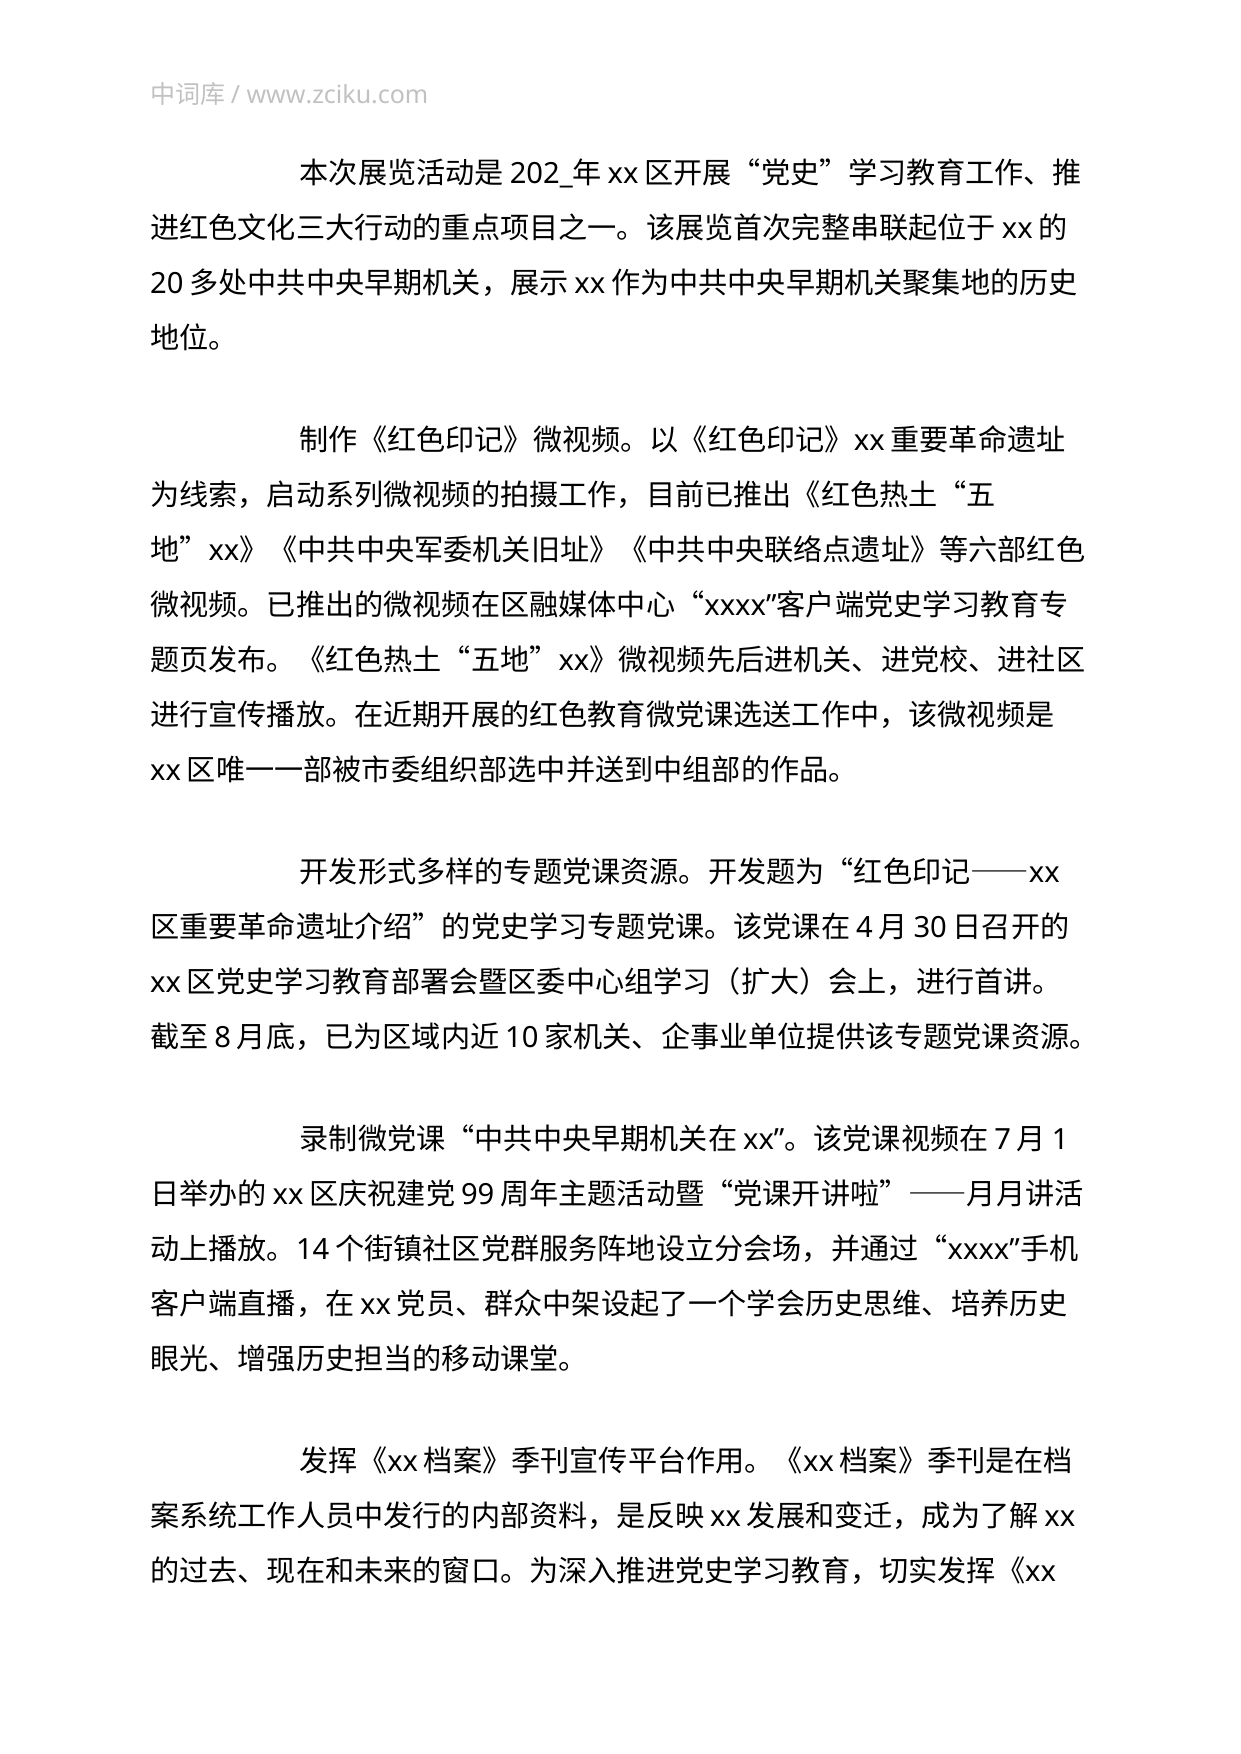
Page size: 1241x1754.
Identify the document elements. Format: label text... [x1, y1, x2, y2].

text 本次展览活动是202_年xx区开展“党史”学习教育工作、推进红色文化三大行动的重点项目之一。该展览首次完整串联起位于xx的20多处中共中央早期机关，展示xx作为中共中央早期机关聚集地的历史地位。 [150, 150, 1090, 357]
text 制作《红色印记》微视频。以《红色印记》xx重要革命遗址为线索，启动系列微视频的拍摄工作，目前已推出《红色热土“五地”xx》《中共中央军委机关旧址》《中共中央联络点遗址》等六部红色微视频。已推出的微视频在区融媒体中心“xxxx”客户端党史学习教育专题页发布。《红色热土“五地”xx》微视频先后进机关、进党校、进社区进行宣传播放。在近期开展的红色教育微党课选送工作中，该微视频是xx区唯一一部被市委组织部选中并送到中组部的作品。 [150, 417, 1090, 789]
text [150, 1437, 1090, 1590]
text 开发形式多样的专题党课资源。开发题为“红色印记——xx区重要革命遗址介绍”的党史学习专题党课。该党课在4月30日召开的xx区党史学习教育部署会暨区委中心组学习（扩大）会上，进行首讲。截至8月底，已为区域内近10家机关、企事业单位提供该专题党课资源。 [150, 848, 1090, 1056]
text 录制微党课“中共中央早期机关在xx”。该党课视频在7月1日举办的xx区庆祝建党99周年主题活动暨“党课开讲啦”——月月讲活动上播放。14个街镇社区党群服务阵地设立分会场，并通过“xxxx”手机客户端直播，在xx党员、群众中架设起了一个学会历史思维、培养历史眼光、增强历史担当的移动课堂。 [150, 1116, 1090, 1378]
